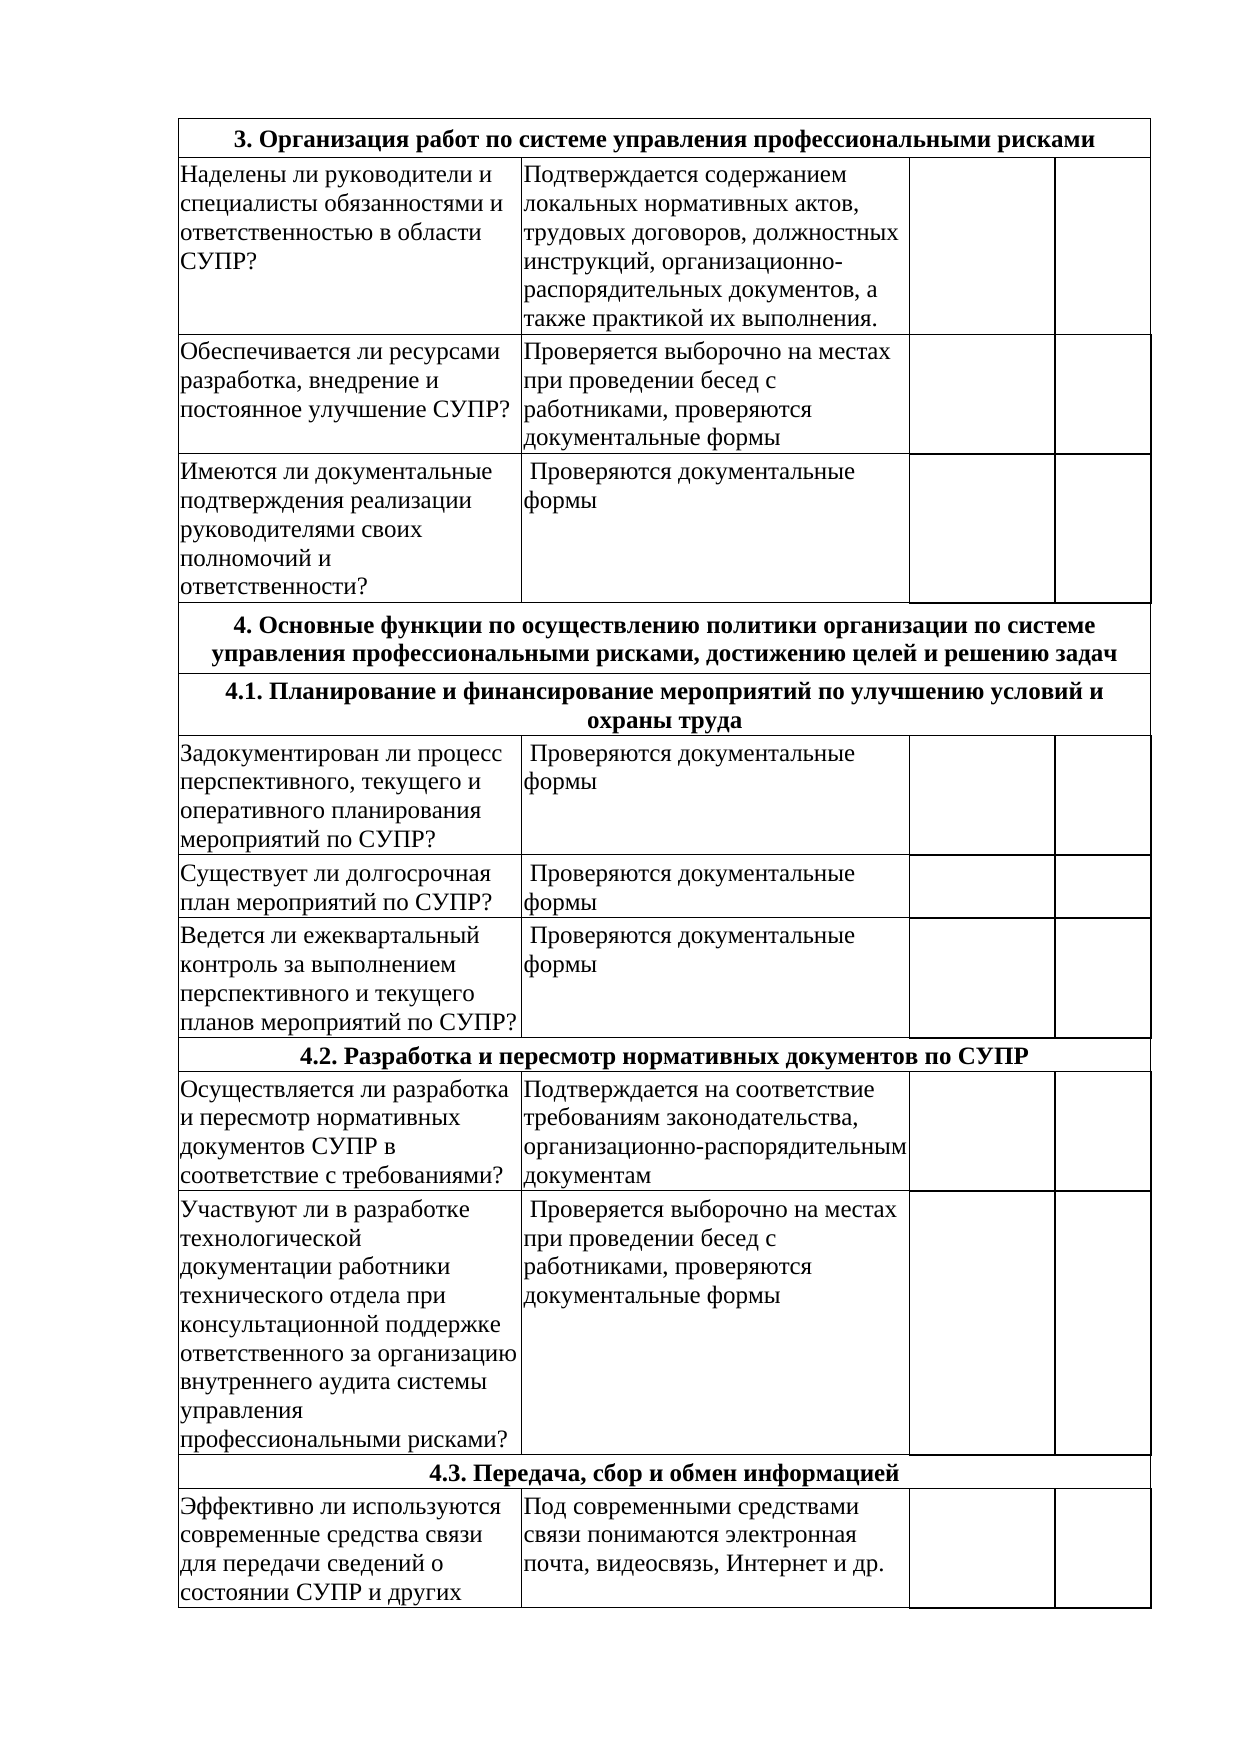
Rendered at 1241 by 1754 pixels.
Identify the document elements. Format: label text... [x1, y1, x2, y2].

table_cell Проверяются документальные формы [522, 918, 909, 1037]
table_cell [910, 1489, 1054, 1607]
table_cell [1056, 1072, 1150, 1190]
table_cell 4. Основные функции по осуществлению политики организации по системе управления профессиональными рисками, достижению целей и решению задач [179, 603, 1150, 673]
table_cell [1056, 736, 1150, 854]
table_cell [910, 1072, 1054, 1190]
table_cell Существует ли долгосрочная план мероприятий по СУПР? [179, 855, 521, 917]
table_cell [910, 919, 1054, 1037]
table_cell [910, 856, 1054, 917]
table_cell [1056, 1192, 1150, 1454]
table_cell Подтверждается на соответствие требованиям законодательства, организационно-распорядительным документам [522, 1072, 909, 1190]
table_cell [910, 736, 1054, 854]
table_cell [1056, 919, 1150, 1037]
table_cell [910, 1192, 1054, 1454]
table_cell Осуществляется ли разработка и пересмотр нормативных документов СУПР в соответствие с требованиями? [179, 1072, 521, 1190]
table_cell 3. Организация работ по системе управления профессиональными рисками [179, 119, 1150, 157]
table_cell [1056, 335, 1150, 453]
table_cell 4.2. Разработка и пересмотр нормативных документов по СУПР [179, 1038, 1150, 1071]
table_cell [910, 158, 1054, 334]
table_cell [179, 1489, 521, 1607]
table_cell Проверяются документальные формы [522, 454, 909, 602]
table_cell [522, 1489, 909, 1607]
table_cell Ведется ли ежеквартальный контроль за выполнением перспективного и текущего планов мероприятий по СУПР? [179, 918, 521, 1037]
table_cell [910, 455, 1054, 602]
table_cell 4.1. Планирование и финансирование мероприятий по улучшению условий и охраны труда [179, 674, 1150, 735]
table_cell [1056, 455, 1150, 602]
table_cell Имеются ли документальные подтверждения реализации руководителями своих полномочий и ответственности? [179, 454, 521, 602]
table_cell [1056, 158, 1150, 334]
table_cell Проверяется выборочно на местах при проведении бесед с работниками, проверяются документальные формы [522, 1191, 909, 1454]
table_cell [910, 335, 1054, 453]
table_cell 4.3. Передача, сбор и обмен информацией [179, 1455, 1150, 1488]
table_cell Задокументирован ли процесс перспективного, текущего и оперативного планирования мероприятий по СУПР? [179, 736, 521, 854]
table_cell Участвуют ли в разработке технологической документации работники технического отдела при консультационной поддержке ответственного за организацию внутреннего аудита системы управления профессиональными рисками? [179, 1191, 521, 1454]
table_cell Проверяются документальные формы [522, 736, 909, 854]
table_cell [1056, 1489, 1150, 1607]
table_cell [1056, 856, 1150, 917]
table_cell Обеспечивается ли ресурсами разработка, внедрение и постоянное улучшение СУПР? [179, 335, 521, 453]
table_cell Наделены ли руководители и специалисты обязанностями и ответственностью в области СУПР? [179, 158, 521, 334]
table_cell Проверяются документальные формы [522, 855, 909, 917]
table_cell Проверяется выборочно на местах при проведении бесед с работниками, проверяются документальные формы [522, 335, 909, 453]
table_cell Подтверждается содержанием локальных нормативных актов, трудовых договоров, должностных инструкций, организационно-распорядительных документов, а также практикой их выполнения. [522, 158, 909, 334]
